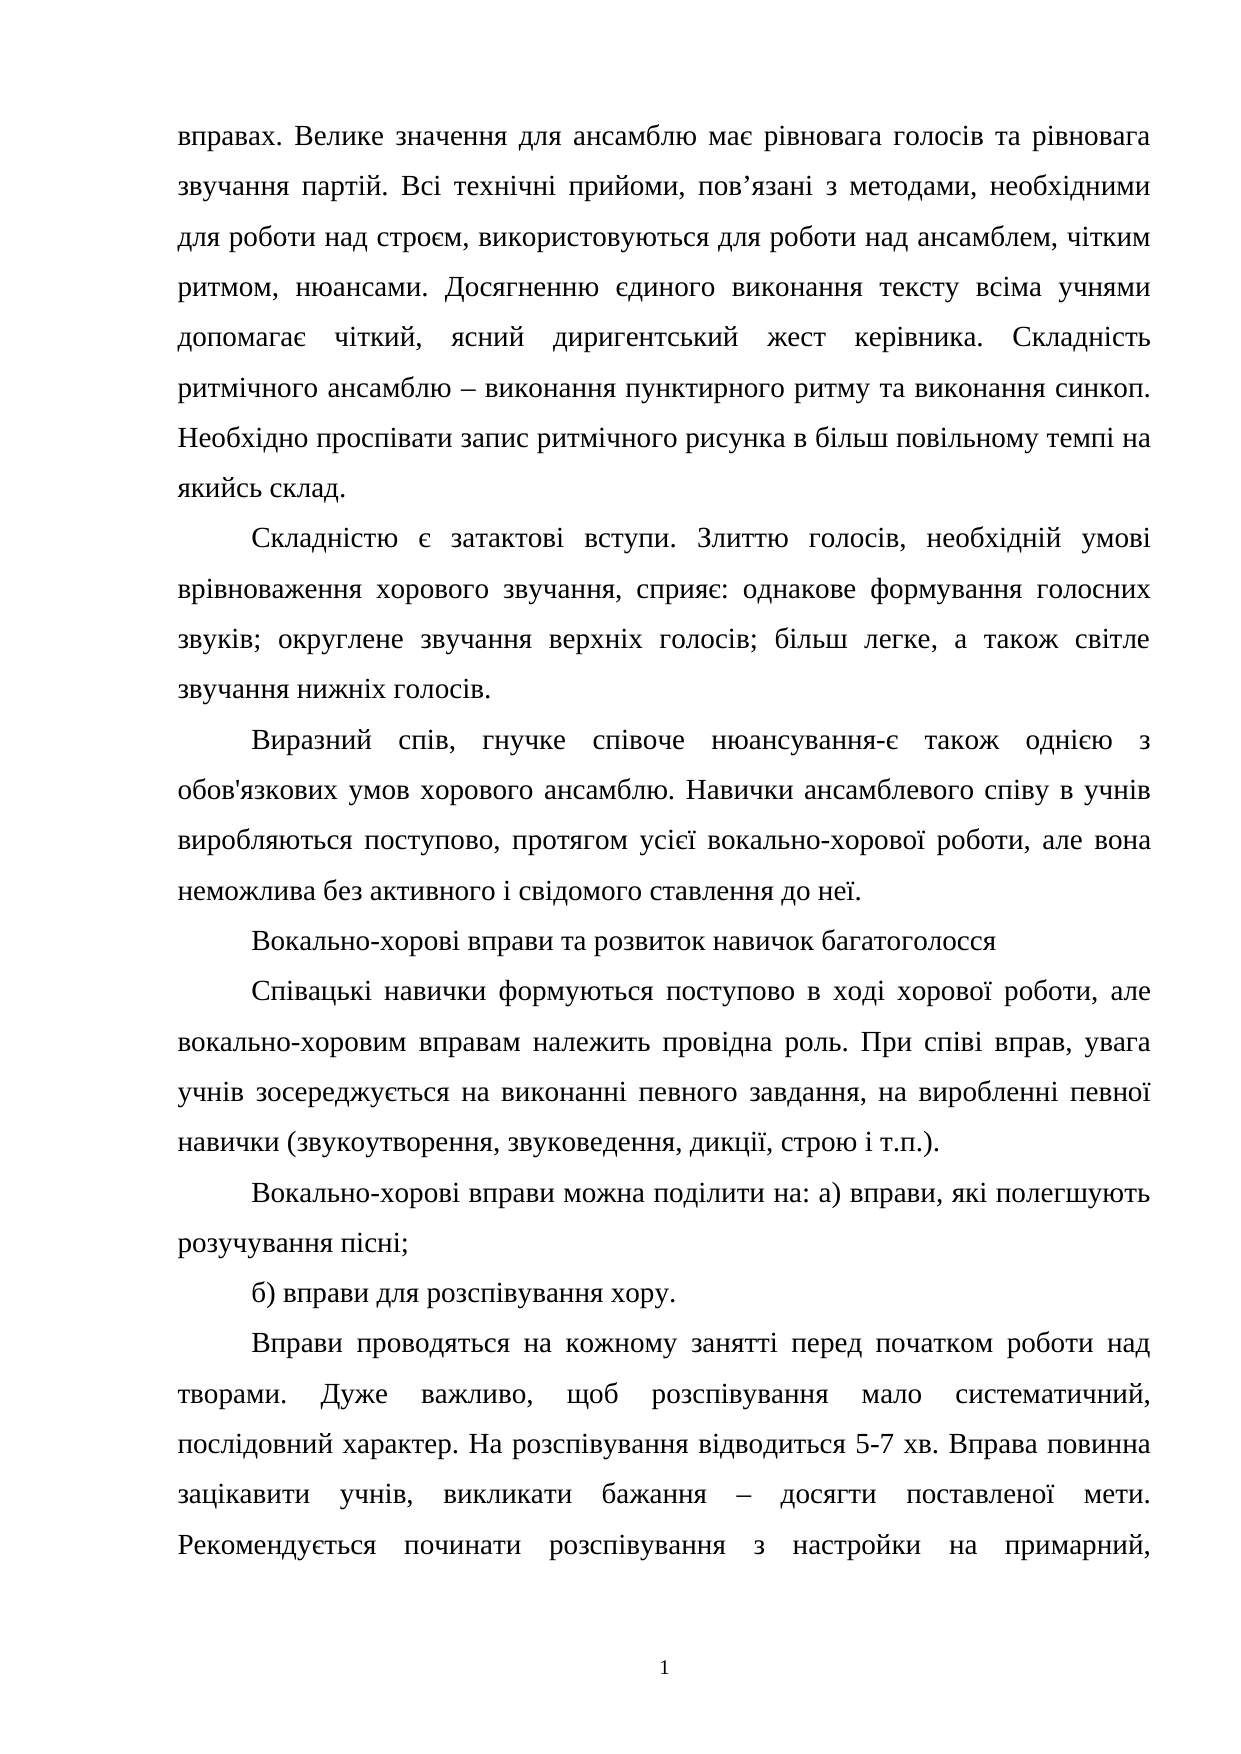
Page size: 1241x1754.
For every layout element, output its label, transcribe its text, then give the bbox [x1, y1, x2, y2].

text б) вправи для розспівування хору. [177, 1275, 1152, 1309]
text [177, 118, 1152, 504]
text Вокально-хорові вправи та розвиток навичок багатоголосся [177, 923, 1152, 957]
text Складністю є затактові вступи. Злиттю голосів, необхідній умові врівноваження хорового звучання, сприяє: однакове формування голосних звуків; округлене звучання верхніх голосів; більш легке, а також світле звучання нижніх голосів. [177, 521, 1152, 705]
text Вокально-хорові вправи можна поділити на: а) вправи, які полегшують розучування пісні; [177, 1175, 1152, 1258]
text Співацькі навички формуються поступово в ході хорової роботи, але вокально-хоровим вправам належить провідна роль. При співі вправ, увага учнів зосереджується на виконанні певного завдання, на виробленні певної навички (звукоутворення, звуковедення, дикції, строю і т.п.). [177, 973, 1152, 1158]
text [177, 1326, 1152, 1560]
text Виразний спів, гнучке співоче нюансування-є також однією з обов'язкових умов хорового ансамблю. Навички ансамблевого співу в учнів виробляються поступово, протягом усієї вокально-хорової роботи, але вона неможлива без активного і свідомого ставлення до неї. [177, 722, 1152, 906]
